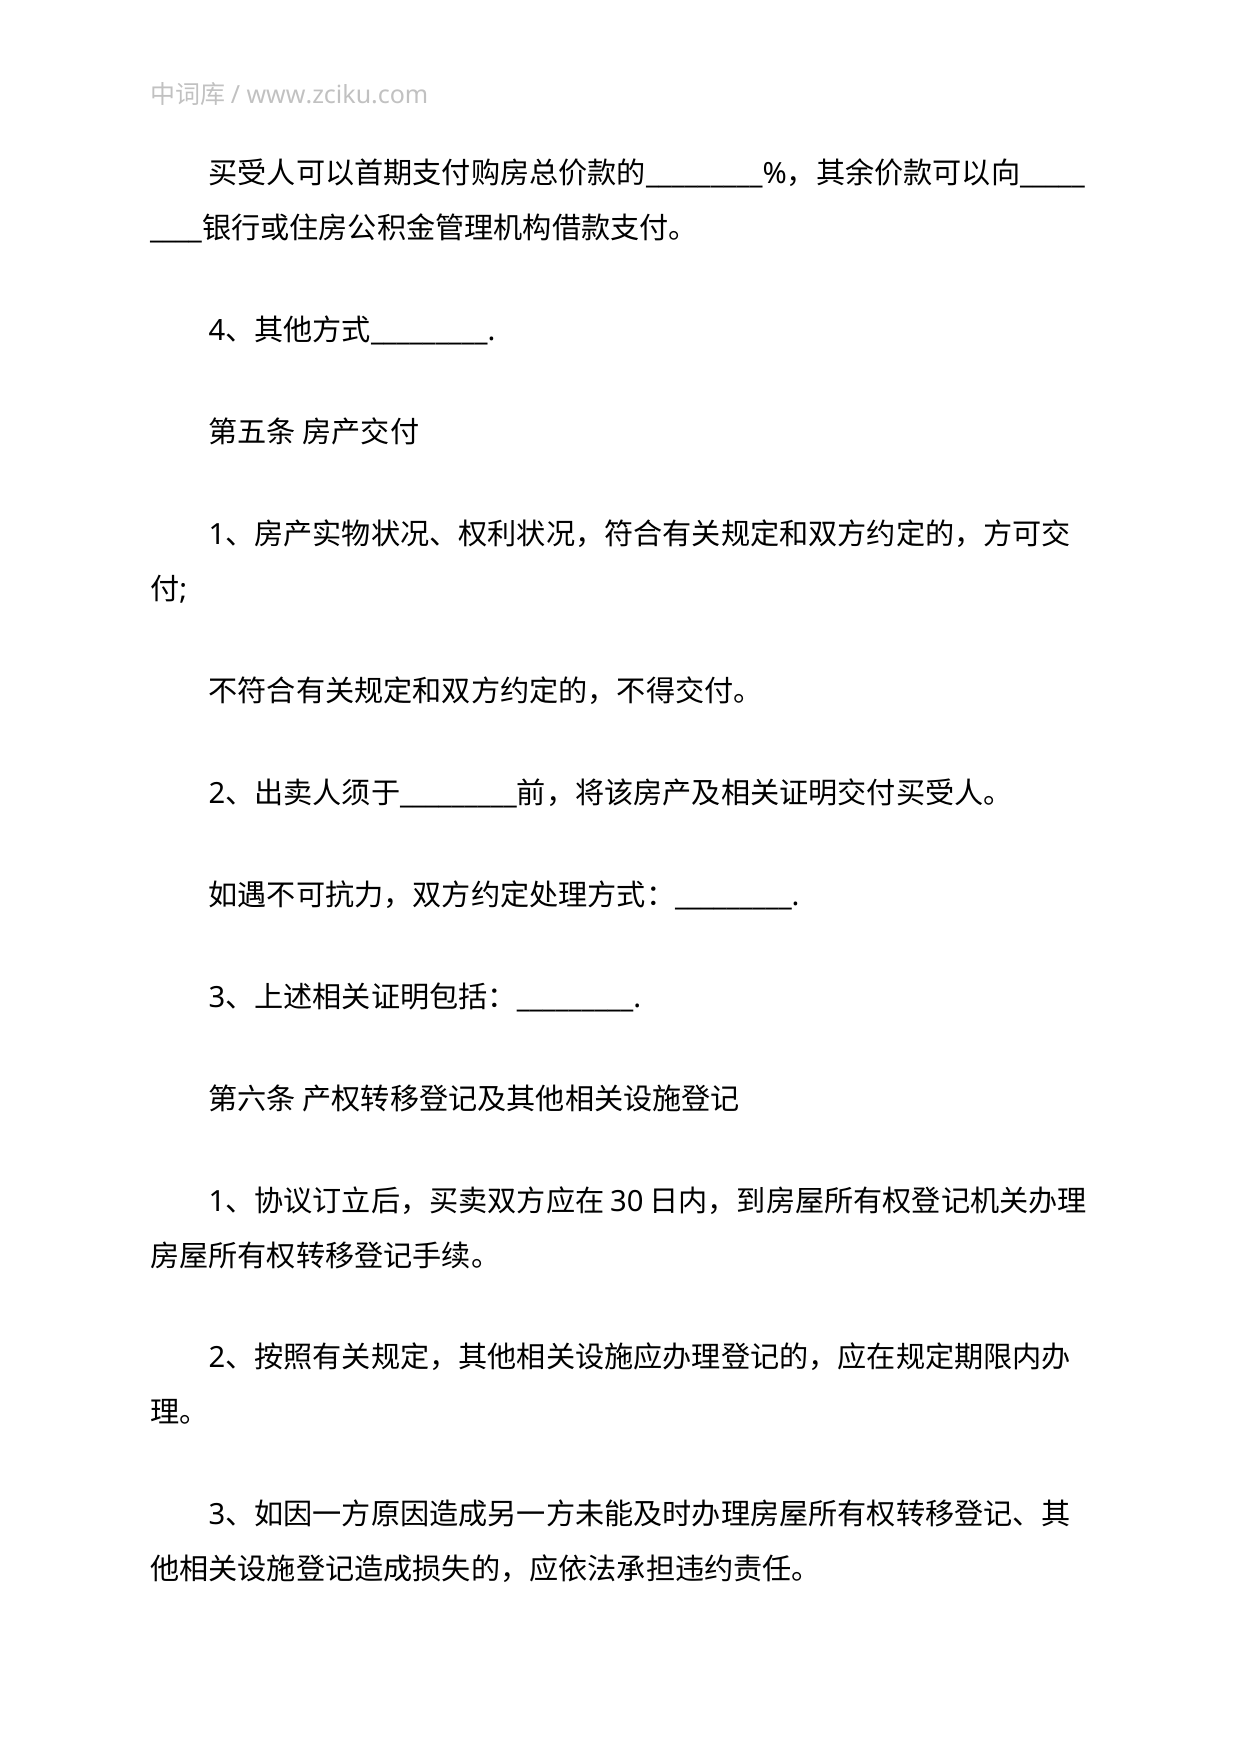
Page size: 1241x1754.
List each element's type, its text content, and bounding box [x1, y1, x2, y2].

text 3、如因一方原因造成另一方未能及时办理房屋所有权转移登记、其他相关设施登记造成损失的，应依法承担违约责任。 [150, 1491, 1090, 1588]
text 2、按照有关规定，其他相关设施应办理登记的，应在规定期限内办理。 [150, 1334, 1090, 1431]
text 2、出卖人须于_________前，将该房产及相关证明交付买受人。 [150, 769, 1090, 812]
text 买受人可以首期支付购房总价款的_________%，其余价款可以向_________银行或住房公积金管理机构借款支付。 [150, 150, 1090, 247]
text 第六条 产权转移登记及其他相关设施登记 [150, 1075, 1090, 1118]
text 不符合有关规定和双方约定的，不得交付。 [150, 668, 1090, 710]
text 4、其他方式_________. [150, 307, 1090, 349]
text 3、上述相关证明包括：_________. [150, 973, 1090, 1016]
text 如遇不可抗力，双方约定处理方式：_________. [150, 871, 1090, 914]
text 1、房产实物状况、权利状况，符合有关规定和双方约定的，方可交付; [150, 511, 1090, 608]
text 1、协议订立后，买卖双方应在30日内，到房屋所有权登记机关办理房屋所有权转移登记手续。 [150, 1177, 1090, 1274]
text 第五条 房产交付 [150, 409, 1090, 451]
